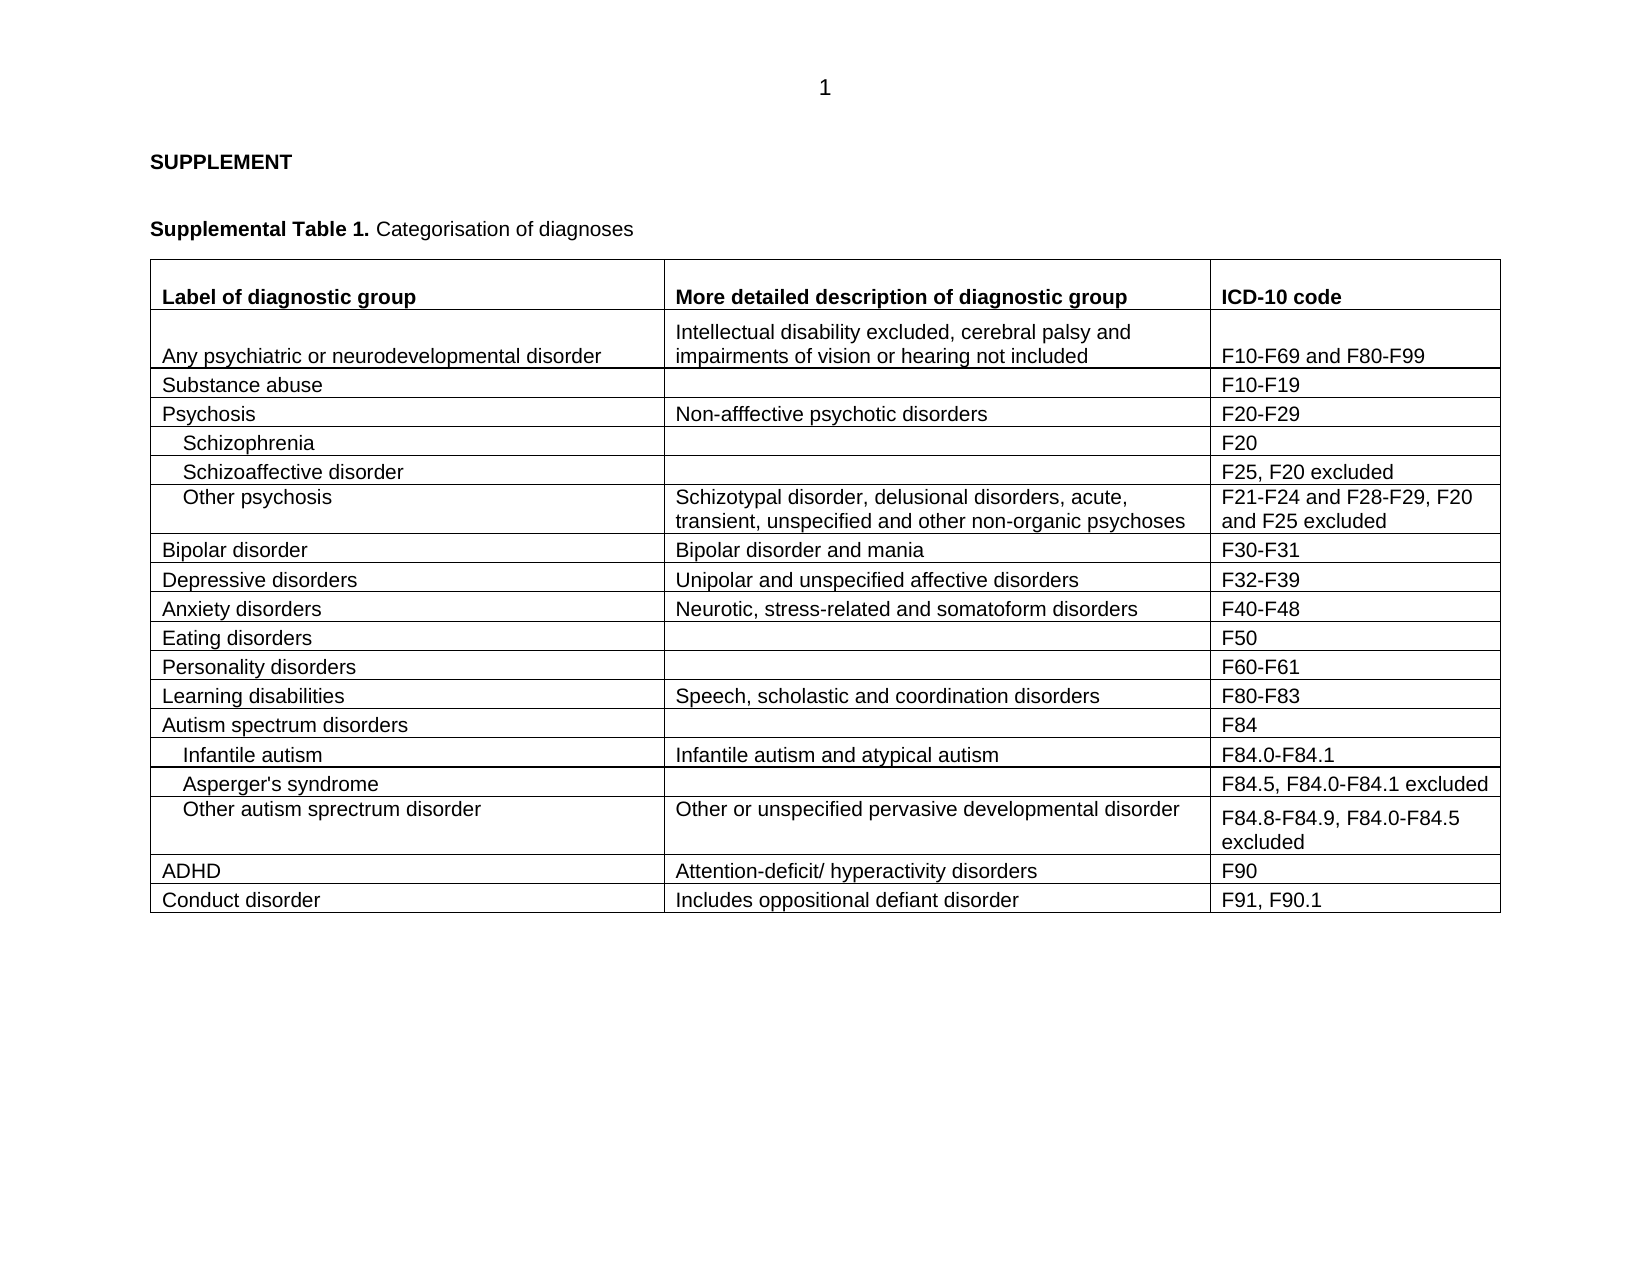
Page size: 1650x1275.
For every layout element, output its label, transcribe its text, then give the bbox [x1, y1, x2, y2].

table_cell Personality disorders [151, 651, 664, 679]
table_cell F60-F61 [1211, 651, 1500, 679]
table_cell Any psychiatric or neurodevelopmental disorder [151, 310, 664, 367]
table_cell Depressive disorders [151, 563, 664, 591]
table_cell F30-F31 [1211, 534, 1500, 562]
table_cell Neurotic, stress-related and somatoform disorders [665, 592, 1210, 621]
table_cell [665, 622, 1210, 650]
table_cell F84.5, F84.0-F84.1 excluded [1211, 768, 1500, 796]
table_cell F90 [1211, 855, 1500, 883]
table_cell Schizotypal disorder, delusional disorders, acute, transient, unspecified and other non-organic psychoses [665, 485, 1210, 533]
table_cell Bipolar disorder [151, 534, 664, 562]
table_cell F20 [1211, 427, 1500, 455]
table_cell Psychosis [151, 398, 664, 426]
table_cell Asperger's syndrome [151, 768, 664, 796]
table_cell Anxiety disorders [151, 592, 664, 621]
table_cell Other psychosis [151, 485, 664, 533]
table_cell F40-F48 [1211, 592, 1500, 621]
table_cell Other or unspecified pervasive developmental disorder [665, 797, 1210, 854]
table_cell F50 [1211, 622, 1500, 650]
table_cell [665, 369, 1210, 397]
text SUPPLEMENT [150, 150, 1500, 174]
table_header Label of diagnostic group [151, 260, 664, 309]
table_cell Infantile autism and atypical autism [665, 738, 1210, 766]
table_cell Learning disabilities [151, 680, 664, 708]
table_cell [665, 768, 1210, 796]
table_cell Eating disorders [151, 622, 664, 650]
table_cell [665, 709, 1210, 737]
table_cell F84.8-F84.9, F84.0-F84.5 excluded [1211, 797, 1500, 854]
table_header ICD-10 code [1211, 260, 1500, 309]
table_cell [665, 651, 1210, 679]
table_cell Schizoaffective disorder [151, 456, 664, 484]
table_cell F80-F83 [1211, 680, 1500, 708]
table_cell Attention-deficit/ hyperactivity disorders [665, 855, 1210, 883]
table_header More detailed description of diagnostic group [665, 260, 1210, 309]
table_cell F25, F20 excluded [1211, 456, 1500, 484]
table_cell [665, 427, 1210, 455]
table_cell Autism spectrum disorders [151, 709, 664, 737]
text Supplemental Table 1. Categorisation of diagnoses [150, 217, 1500, 241]
table_cell Non-afffective psychotic disorders [665, 398, 1210, 426]
table_cell Conduct disorder [151, 884, 664, 912]
table_cell Other autism sprectrum disorder [151, 797, 664, 854]
table_cell F84.0-F84.1 [1211, 738, 1500, 766]
table_cell Substance abuse [151, 369, 664, 397]
table_cell Infantile autism [151, 738, 664, 766]
table_cell F32-F39 [1211, 563, 1500, 591]
table_cell Includes oppositional defiant disorder [665, 884, 1210, 912]
table_cell F20-F29 [1211, 398, 1500, 426]
table_cell F84 [1211, 709, 1500, 737]
table_cell Bipolar disorder and mania [665, 534, 1210, 562]
table_cell Intellectual disability excluded, cerebral palsy and impairments of vision or hearing not included [665, 310, 1210, 367]
table_cell Unipolar and unspecified affective disorders [665, 563, 1210, 591]
table_cell F21-F24 and F28-F29, F20 and F25 excluded [1211, 485, 1500, 533]
table_cell Speech, scholastic and coordination disorders [665, 680, 1210, 708]
table_cell F10-F69 and F80-F99 [1211, 310, 1500, 367]
table_cell [665, 456, 1210, 484]
table_cell F91, F90.1 [1211, 884, 1500, 912]
table_cell ADHD [151, 855, 664, 883]
table_cell F10-F19 [1211, 369, 1500, 397]
table_cell Schizophrenia [151, 427, 664, 455]
